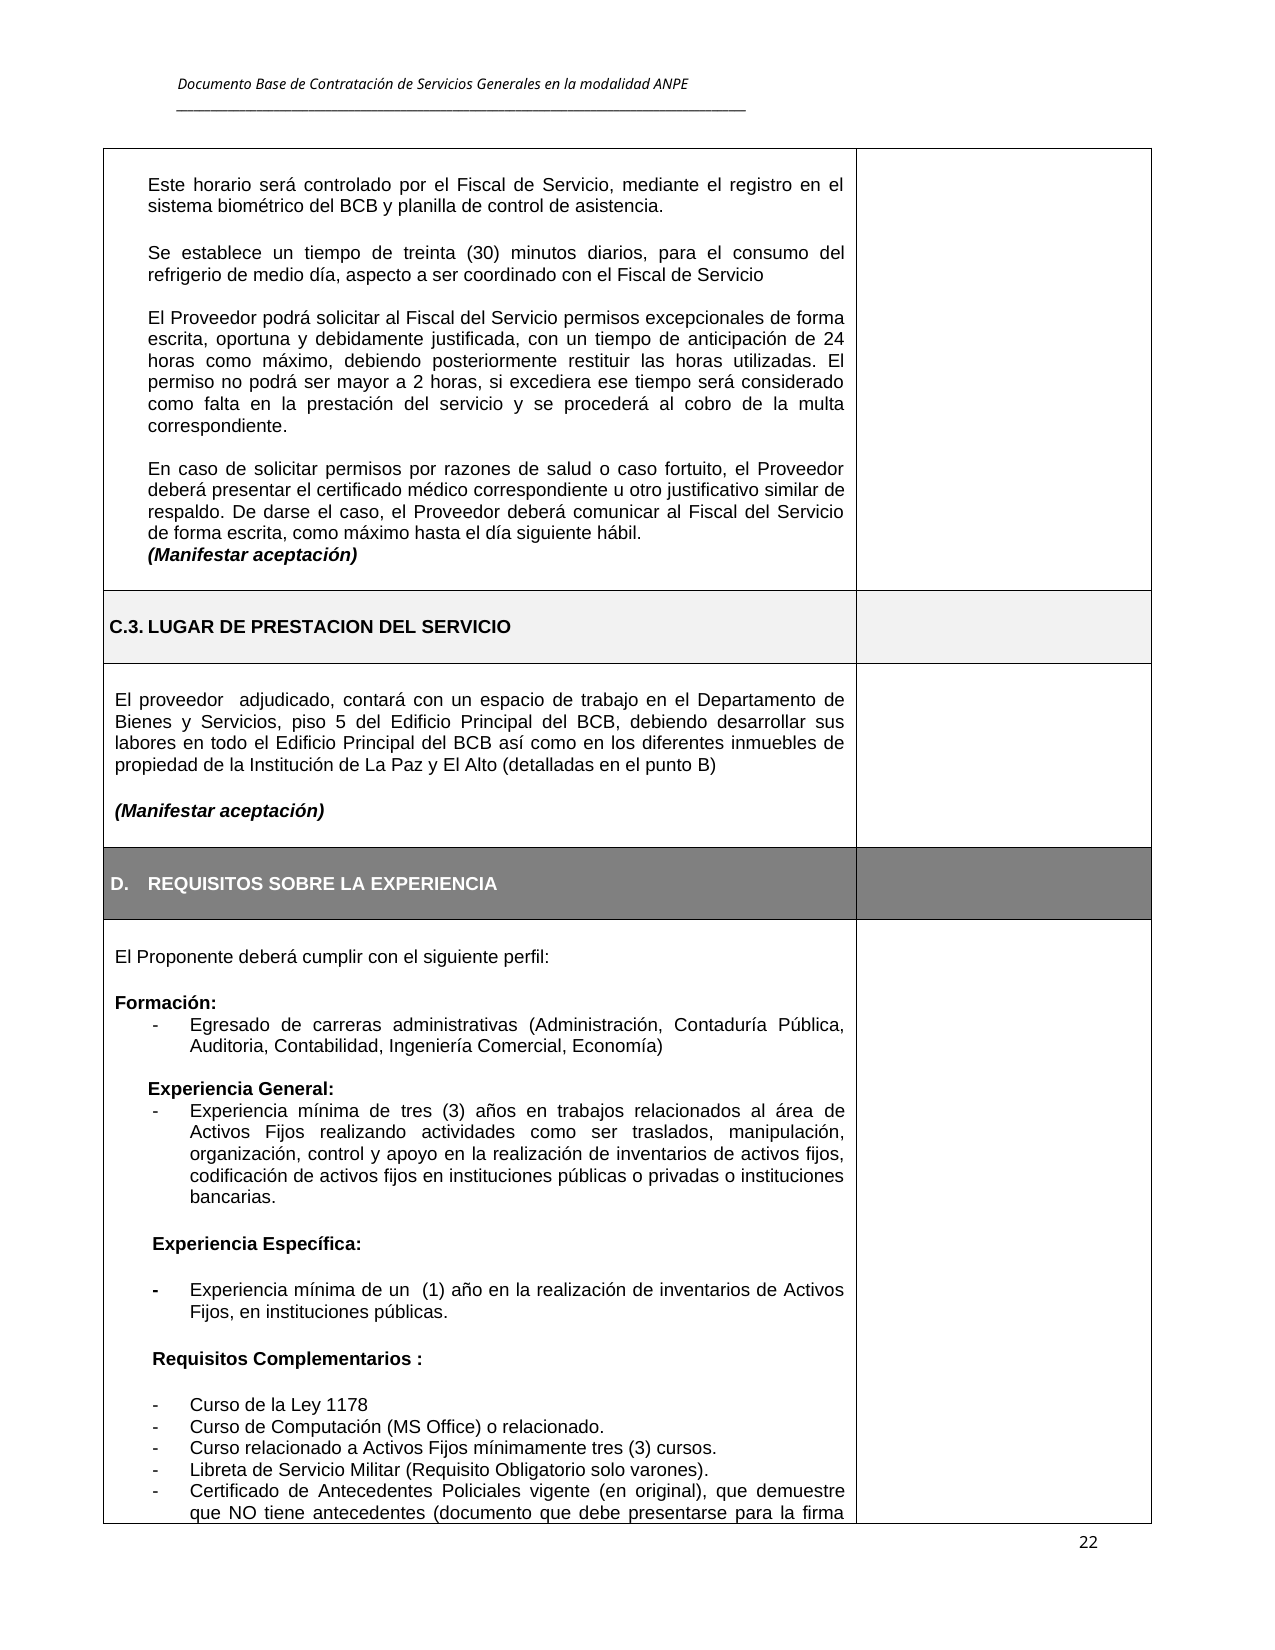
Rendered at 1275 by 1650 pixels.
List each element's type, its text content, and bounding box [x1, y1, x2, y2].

table_cell [857, 848, 1151, 919]
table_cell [104, 920, 856, 1523]
table_cell [857, 920, 1151, 1523]
table_cell [857, 664, 1151, 847]
table_cell LUGAR DE PRESTACION DEL SERVICIO [104, 591, 856, 663]
table_cell [857, 149, 1151, 590]
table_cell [104, 149, 856, 590]
table_cell [857, 591, 1151, 663]
table_cell El proveedor adjudicado, contará con un espacio de trabajo en el Departamento de Bienes y Servicios, piso 5 del Edificio Principal del BCB, debiendo desarrollar sus labores en todo el Edificio Principal del BCB así como en los diferentes inmuebles de propiedad de la Institución de La Paz y El Alto (detalladas en el punto B) (Manifestar aceptación) [104, 664, 856, 847]
table_cell REQUISITOS SOBRE LA EXPERIENCIA [104, 848, 856, 919]
